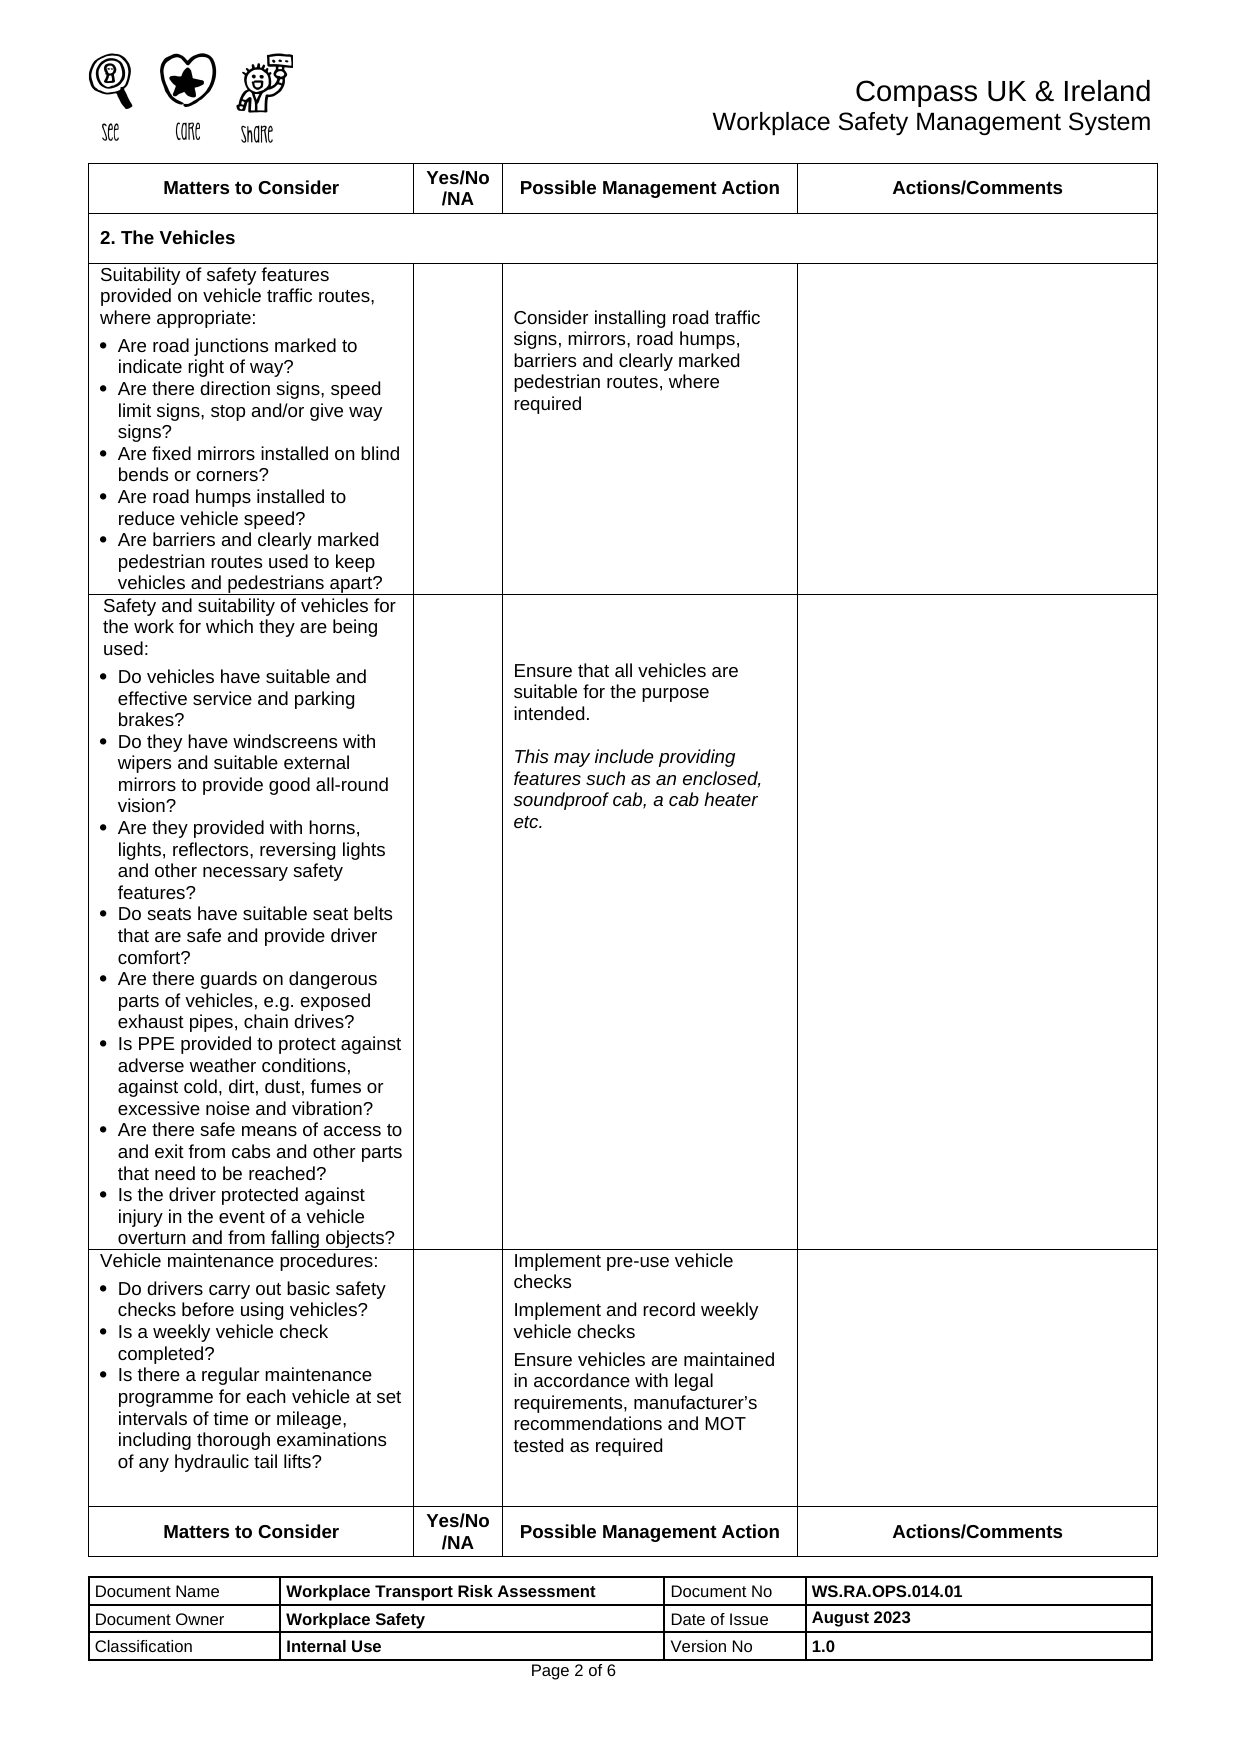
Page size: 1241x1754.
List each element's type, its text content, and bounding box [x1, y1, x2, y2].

table_cell Implement pre-use vehicle checks Implement and record weekly vehicle checks Ensure vehicles are maintained in accordance with legal requirements, manufacturer’s recommendations and MOT tested as required [503, 1250, 797, 1506]
table_cell [798, 595, 1157, 1249]
table_cell Yes/No /NA [414, 1507, 502, 1556]
table_header Possible Management Action [503, 164, 797, 212]
picture [88, 53, 293, 143]
table_header Matters to Consider [89, 164, 413, 212]
table_cell Possible Management Action [503, 1507, 797, 1556]
table_cell Consider installing road traffic signs, mirrors, road humps, barriers and clearly marked pedestrian routes, where required [503, 264, 797, 594]
table_cell Suitability of safety features provided on vehicle traffic routes, where appropriate: Are road junctions marked to indicate right of way? Are there direction signs, speed limit signs, stop and/or give way signs? Are fixed mirrors installed on blind bends or corners? Are road humps installed to reduce vehicle speed? Are barriers and clearly marked pedestrian routes used to keep vehicles and pedestrians apart? [89, 264, 413, 594]
table_cell [798, 264, 1157, 594]
table_cell [414, 1250, 502, 1506]
table_header Yes/No /NA [414, 164, 502, 212]
table_cell Actions/Comments [798, 1507, 1157, 1556]
table_cell 2. The Vehicles [89, 214, 1157, 262]
table_cell [414, 264, 502, 594]
table_cell [414, 595, 502, 1249]
table_cell [798, 1250, 1157, 1506]
table_header Actions/Comments [798, 164, 1157, 212]
table_cell Safety and suitability of vehicles for the work for which they are being used: Do vehicles have suitable and effective service and parking brakes? Do they have windscreens with wipers and suitable external mirrors to provide good all-round vision? Are they provided with horns, lights, reflectors, reversing lights and other necessary safety features? Do seats have suitable seat belts that are safe and provide driver comfort? Are there guards on dangerous parts of vehicles, e.g. exposed exhaust pipes, chain drives? Is PPE provided to protect against adverse weather conditions, against cold, dirt, dust, fumes or excessive noise and vibration? Are there safe means of access to and exit from cabs and other parts that need to be reached? Is the driver protected against injury in the event of a vehicle overturn and from falling objects? [89, 595, 413, 1249]
table_cell Vehicle maintenance procedures: Do drivers carry out basic safety checks before using vehicles? Is a weekly vehicle check completed? Is there a regular maintenance programme for each vehicle at set intervals of time or mileage, including thorough examinations of any hydraulic tail lifts? [89, 1250, 413, 1506]
table_cell Matters to Consider [89, 1507, 413, 1556]
table_cell Ensure that all vehicles are suitable for the purpose intended. This may include providing features such as an enclosed, soundproof cab, a cab heater etc. [503, 595, 797, 1249]
